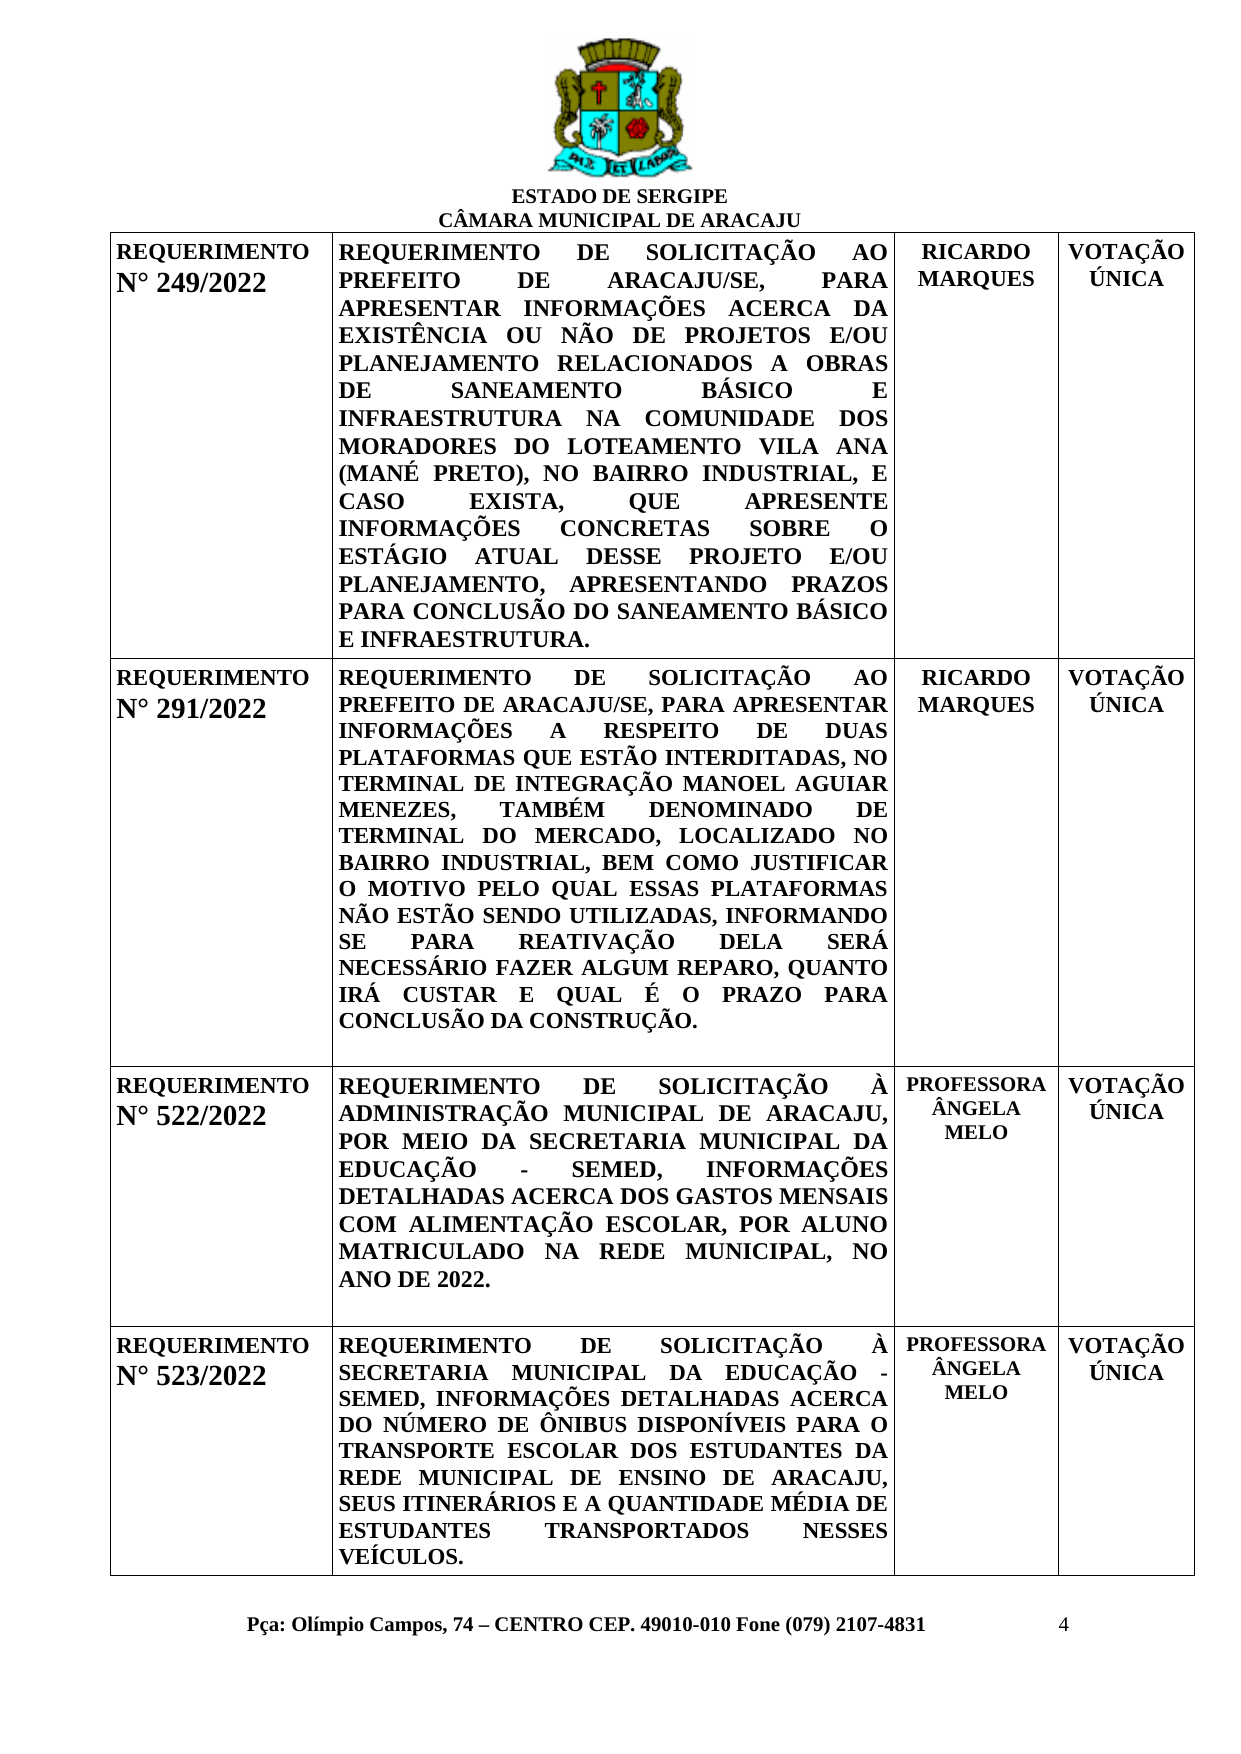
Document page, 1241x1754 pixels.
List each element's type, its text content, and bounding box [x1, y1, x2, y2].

table_cell REQUERIMENTO DE SOLICITAÇÃO AO PREFEITO DE ARACAJU/SE, PARA APRESENTAR INFORMAÇÕES ACERCA DA EXISTÊNCIA OU NÃO DE PROJETOS E/OU PLANEJAMENTO RELACIONADOS A OBRAS DE SANEAMENTO BÁSICO E INFRAESTRUTURA NA COMUNIDADE DOS MORADORES DO LOTEAMENTO VILA ANA (MANÉ PRETO), NO BAIRRO INDUSTRIAL, E CASO EXISTA, QUE APRESENTE INFORMAÇÕES CONCRETAS SOBRE O ESTÁGIO ATUAL DESSE PROJETO E/OU PLANEJAMENTO, APRESENTANDO PRAZOS PARA CONCLUSÃO DO SANEAMENTO BÁSICO E INFRAESTRUTURA. [333, 233, 894, 658]
table_cell REQUERIMENTO DE SOLICITAÇÃO À ADMINISTRAÇÃO MUNICIPAL DE ARACAJU, POR MEIO DA SECRETARIA MUNICIPAL DA EDUCAÇÃO - SEMED, INFORMAÇÕES DETALHADAS ACERCA DOS GASTOS MENSAIS COM ALIMENTAÇÃO ESCOLAR, POR ALUNO MATRICULADO NA REDE MUNICIPAL, NO ANO DE 2022. [333, 1067, 894, 1326]
table_cell PROFESSORA ÂNGELA MELO [895, 1327, 1058, 1575]
table_cell VOTAÇÃO ÚNICA [1059, 1067, 1194, 1326]
table_cell REQUERIMENTO N° 523/2022 [111, 1327, 332, 1575]
table_cell RICARDO MARQUES [895, 659, 1058, 1066]
table_cell REQUERIMENTO N° 522/2022 [111, 1067, 332, 1326]
table_cell REQUERIMENTO N° 249/2022 [111, 233, 332, 658]
table_cell REQUERIMENTO DE SOLICITAÇÃO À SECRETARIA MUNICIPAL DA EDUCAÇÃO - SEMED, INFORMAÇÕES DETALHADAS ACERCA DO NÚMERO DE ÔNIBUS DISPONÍVEIS PARA O TRANSPORTE ESCOLAR DOS ESTUDANTES DA REDE MUNICIPAL DE ENSINO DE ARACAJU, SEUS ITINERÁRIOS E A QUANTIDADE MÉDIA DE ESTUDANTES TRANSPORTADOS NESSES VEÍCULOS. [333, 1327, 894, 1575]
table_cell VOTAÇÃO ÚNICA [1059, 1327, 1194, 1575]
table_cell PROFESSORA ÂNGELA MELO [895, 1067, 1058, 1326]
table_cell REQUERIMENTO DE SOLICITAÇÃO AO PREFEITO DE ARACAJU/SE, PARA APRESENTAR INFORMAÇÕES A RESPEITO DE DUAS PLATAFORMAS QUE ESTÃO INTERDITADAS, NO TERMINAL DE INTEGRAÇÃO MANOEL AGUIAR MENEZES, TAMBÉM DENOMINADO DE TERMINAL DO MERCADO, LOCALIZADO NO BAIRRO INDUSTRIAL, BEM COMO JUSTIFICAR O MOTIVO PELO QUAL ESSAS PLATAFORMAS NÃO ESTÃO SENDO UTILIZADAS, INFORMANDO SE PARA REATIVAÇÃO DELA SERÁ NECESSÁRIO FAZER ALGUM REPARO, QUANTO IRÁ CUSTAR E QUAL É O PRAZO PARA CONCLUSÃO DA CONSTRUÇÃO. [333, 659, 894, 1066]
table_cell VOTAÇÃO ÚNICA [1059, 233, 1194, 658]
table_cell RICARDO MARQUES [895, 233, 1058, 658]
table_cell VOTAÇÃO ÚNICA [1059, 659, 1194, 1066]
table_cell REQUERIMENTO N° 291/2022 [111, 659, 332, 1066]
